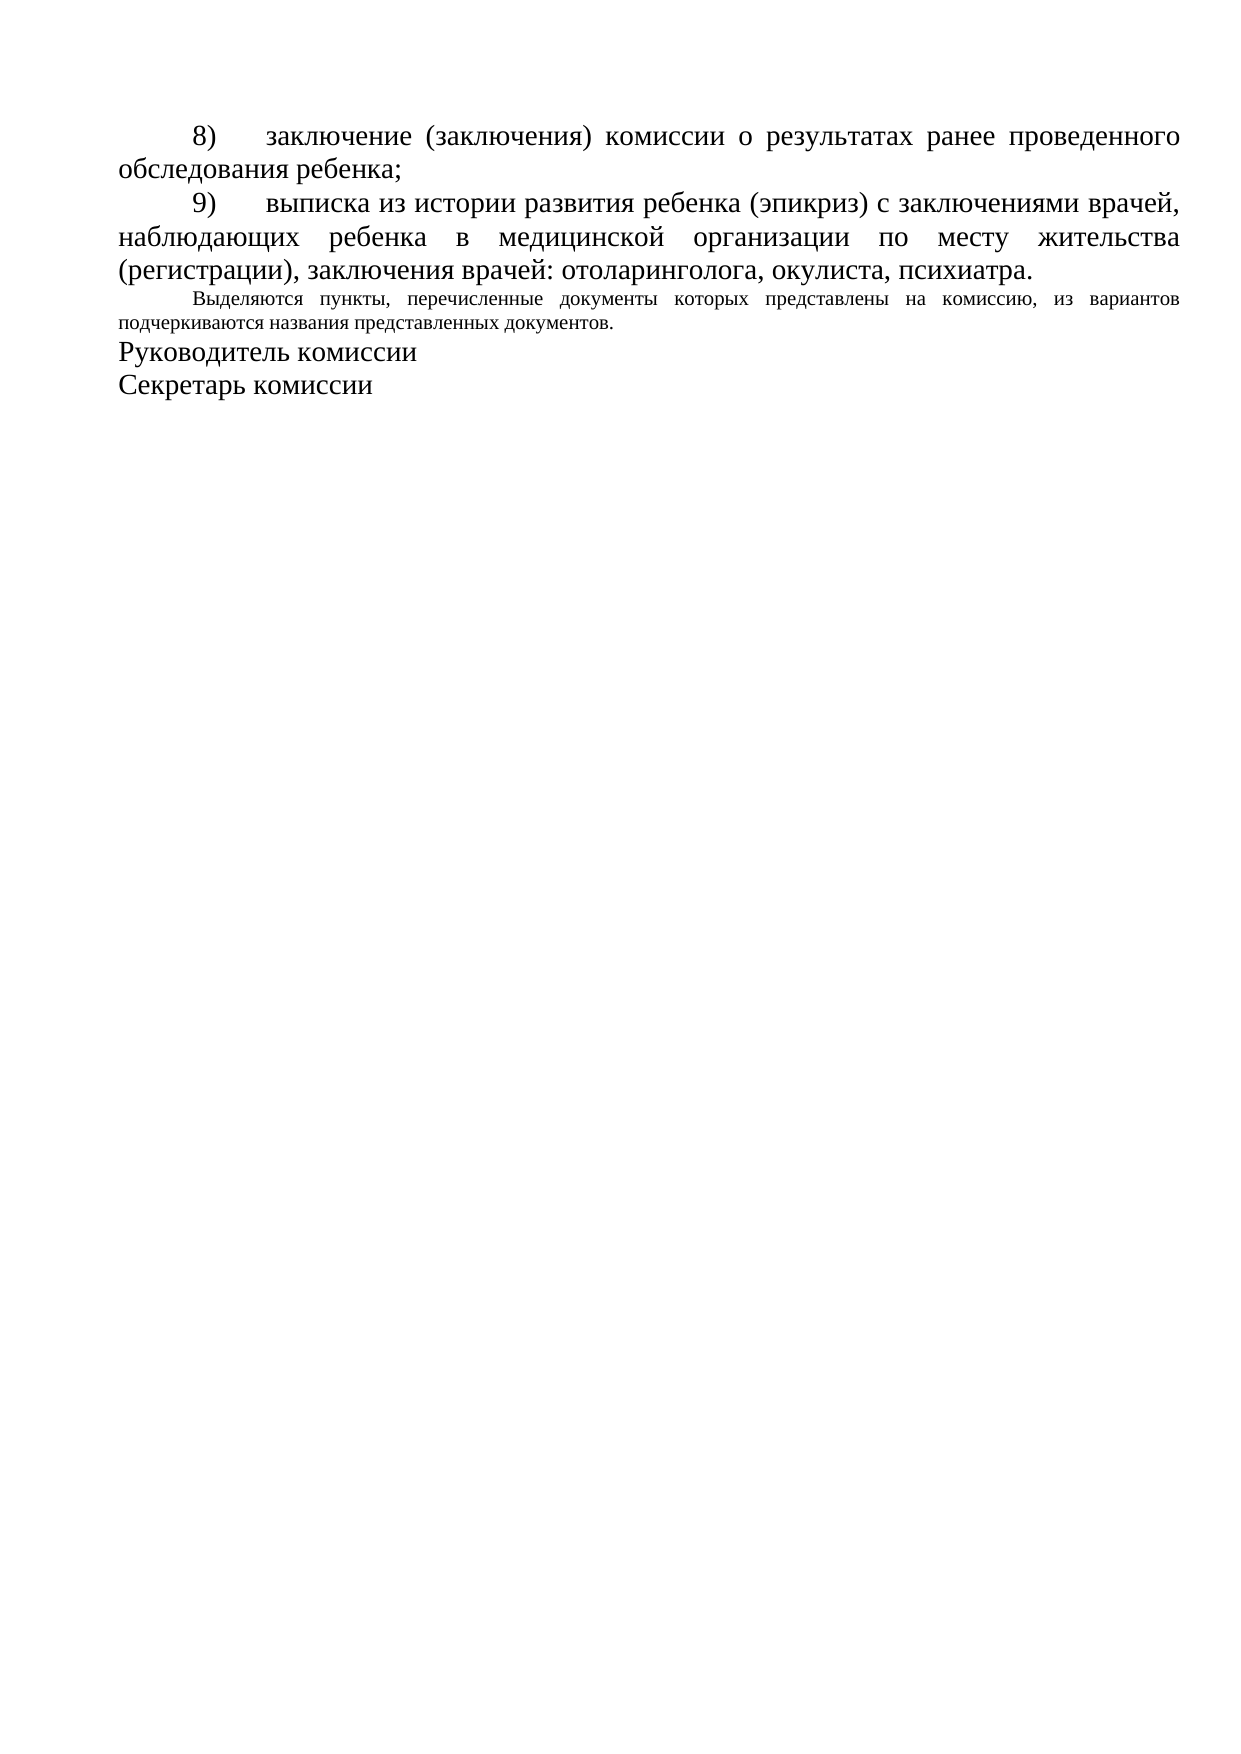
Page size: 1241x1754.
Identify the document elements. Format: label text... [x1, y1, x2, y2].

text Руководитель комиссии [118, 334, 1181, 367]
text Выделяются пункты, перечисленные документы которых представлены на комиссию, из вариантов подчеркиваются названия представленных документов. [118, 286, 1181, 334]
text Секретарь комиссии [118, 367, 1181, 401]
text 9) выписка из истории развития ребенка (эпикриз) с заключениями врачей, наблюдающих ребенка в медицинской организации по месту жительства (регистрации), заключения врачей: отоларинголога, окулиста, психиатра. [118, 185, 1181, 286]
text 8) заключение (заключения) комиссии о результатах ранее проведенного обследования ребенка; [118, 118, 1181, 185]
